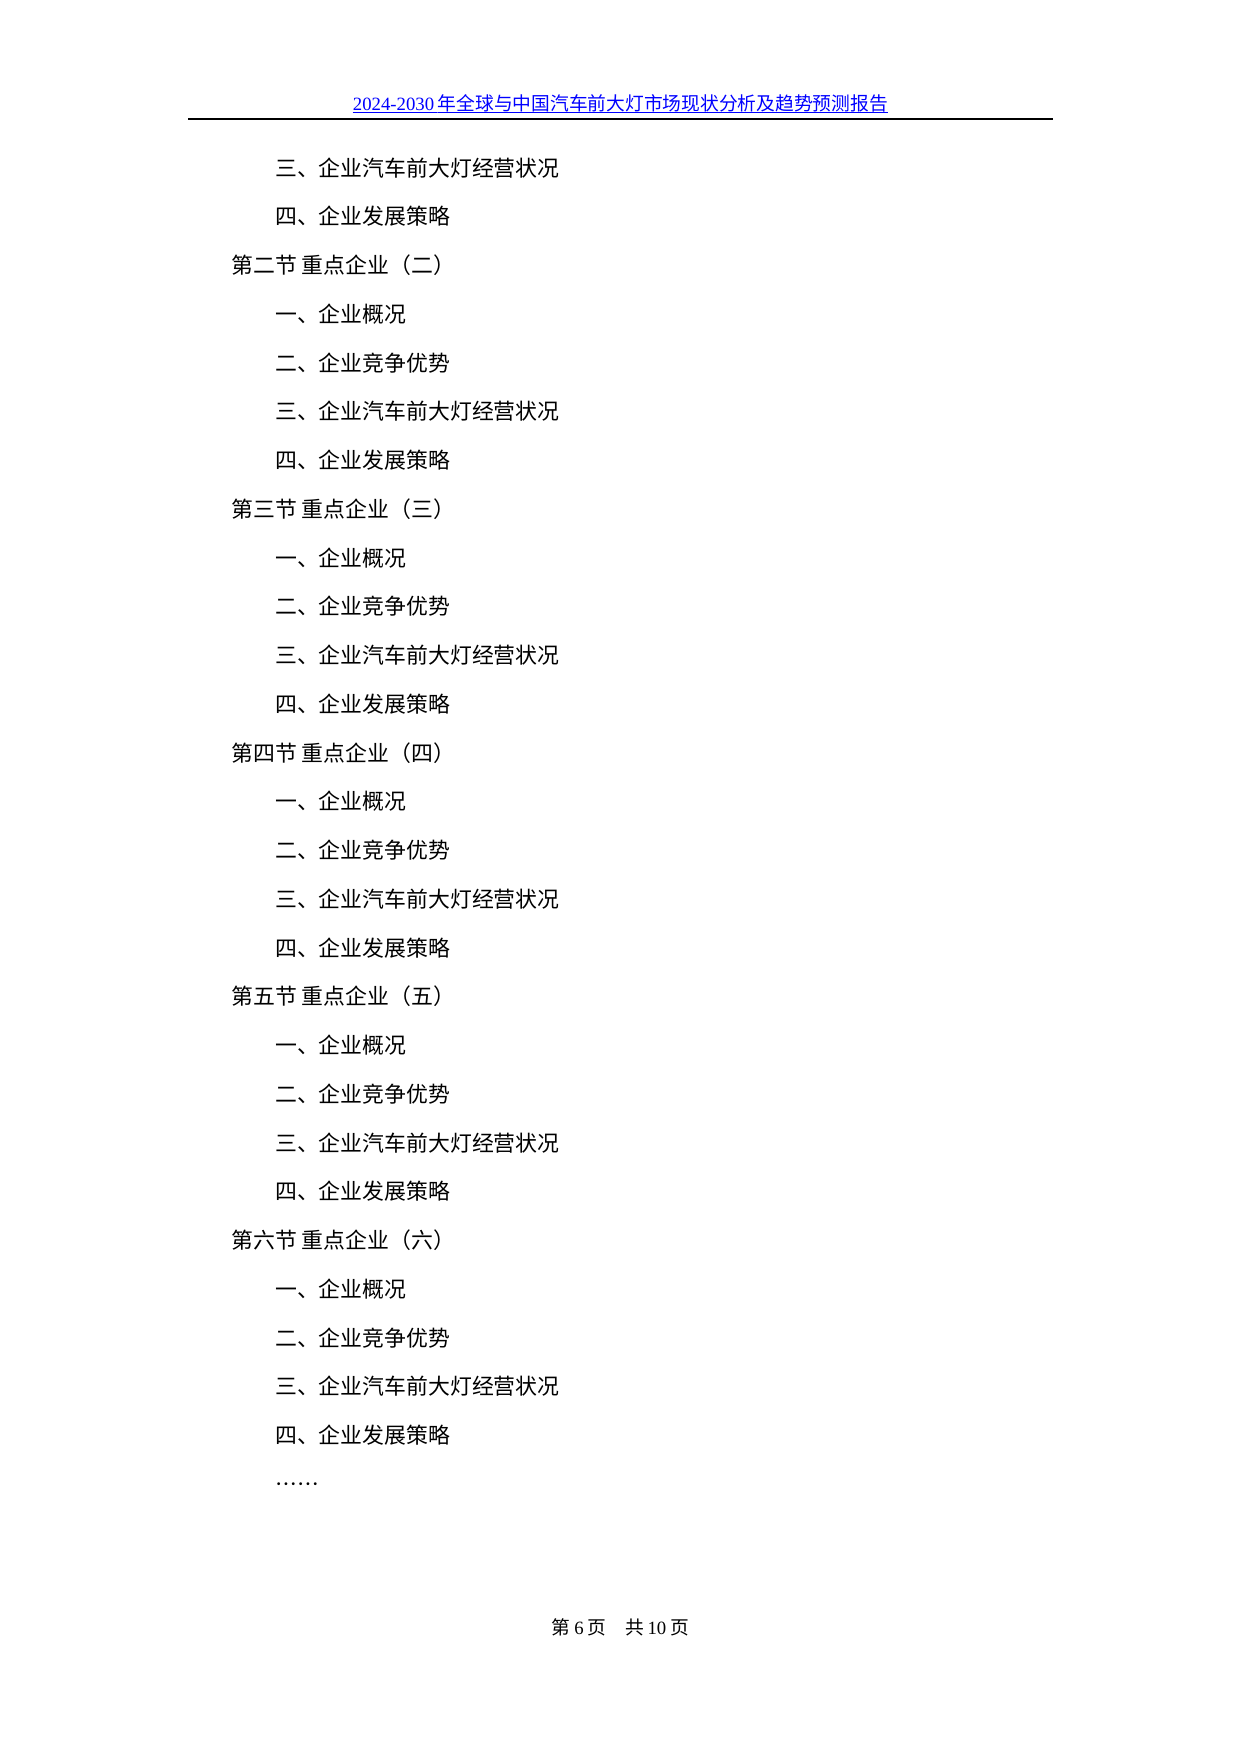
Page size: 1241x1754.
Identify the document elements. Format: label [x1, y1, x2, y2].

text [187, 150, 1053, 1499]
